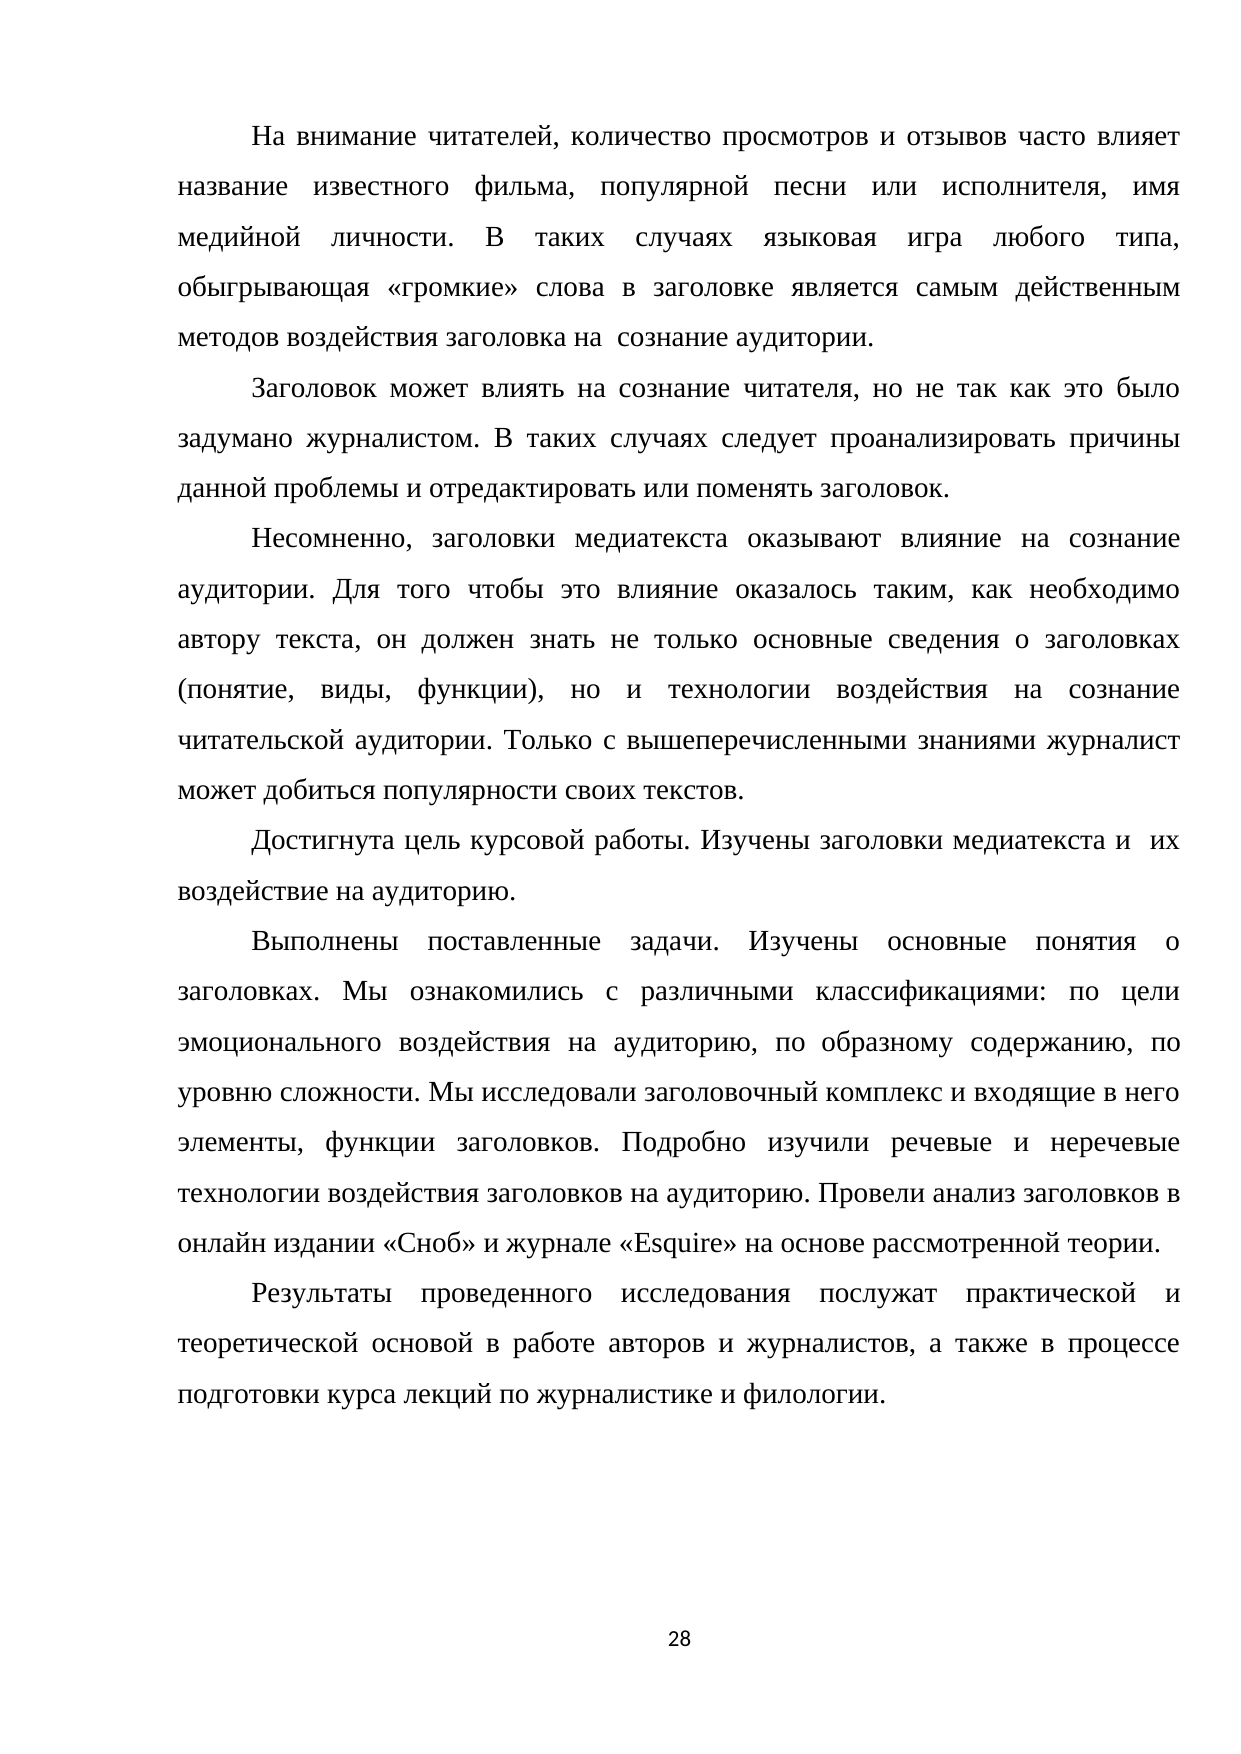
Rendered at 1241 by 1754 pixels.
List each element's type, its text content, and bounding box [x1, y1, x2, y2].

text На внимание читателей, количество просмотров и отзывов часто влияет название известного фильма, популярной песни или исполнителя, имя медийной личности. В таких случаях языковая игра любого типа, обыгрывающая «громкие» слова в заголовке является самым действенным методов воздействия заголовка на сознание аудитории. [177, 118, 1181, 353]
text Достигнута цель курсовой работы. Изучены заголовки медиатекста и их воздействие на аудиторию. [177, 822, 1181, 906]
text Результаты проведенного исследования послужат практической и теоретической основой в работе авторов и журналистов, а также в процессе подготовки курса лекций по журналистике и филологии. [177, 1275, 1181, 1409]
text Выполнены поставленные задачи. Изучены основные понятия о заголовках. Мы ознакомились с различными классификациями: по цели эмоционального воздействия на аудиторию, по образному содержанию, по уровню сложности. Мы исследовали заголовочный комплекс и входящие в него элементы, функции заголовков. Подробно изучили речевые и неречевые технологии воздействия заголовков на аудиторию. Провели анализ заголовков в онлайн издании «Сноб» и журнале «Esquire» на основе рассмотренной теории. [177, 923, 1181, 1258]
text Заголовок может влиять на сознание читателя, но не так как это было задумано журналистом. В таких случаях следует проанализировать причины данной проблемы и отредактировать или поменять заголовок. [177, 370, 1181, 504]
text Несомненно, заголовки медиатекста оказывают влияние на сознание аудитории. Для того чтобы это влияние оказалось таким, как необходимо автору текста, он должен знать не только основные сведения о заголовках (понятие, виды, функции), но и технологии воздействия на сознание читательской аудитории. Только с вышеперечисленными знаниями журналист может добиться популярности своих текстов. [177, 521, 1181, 806]
